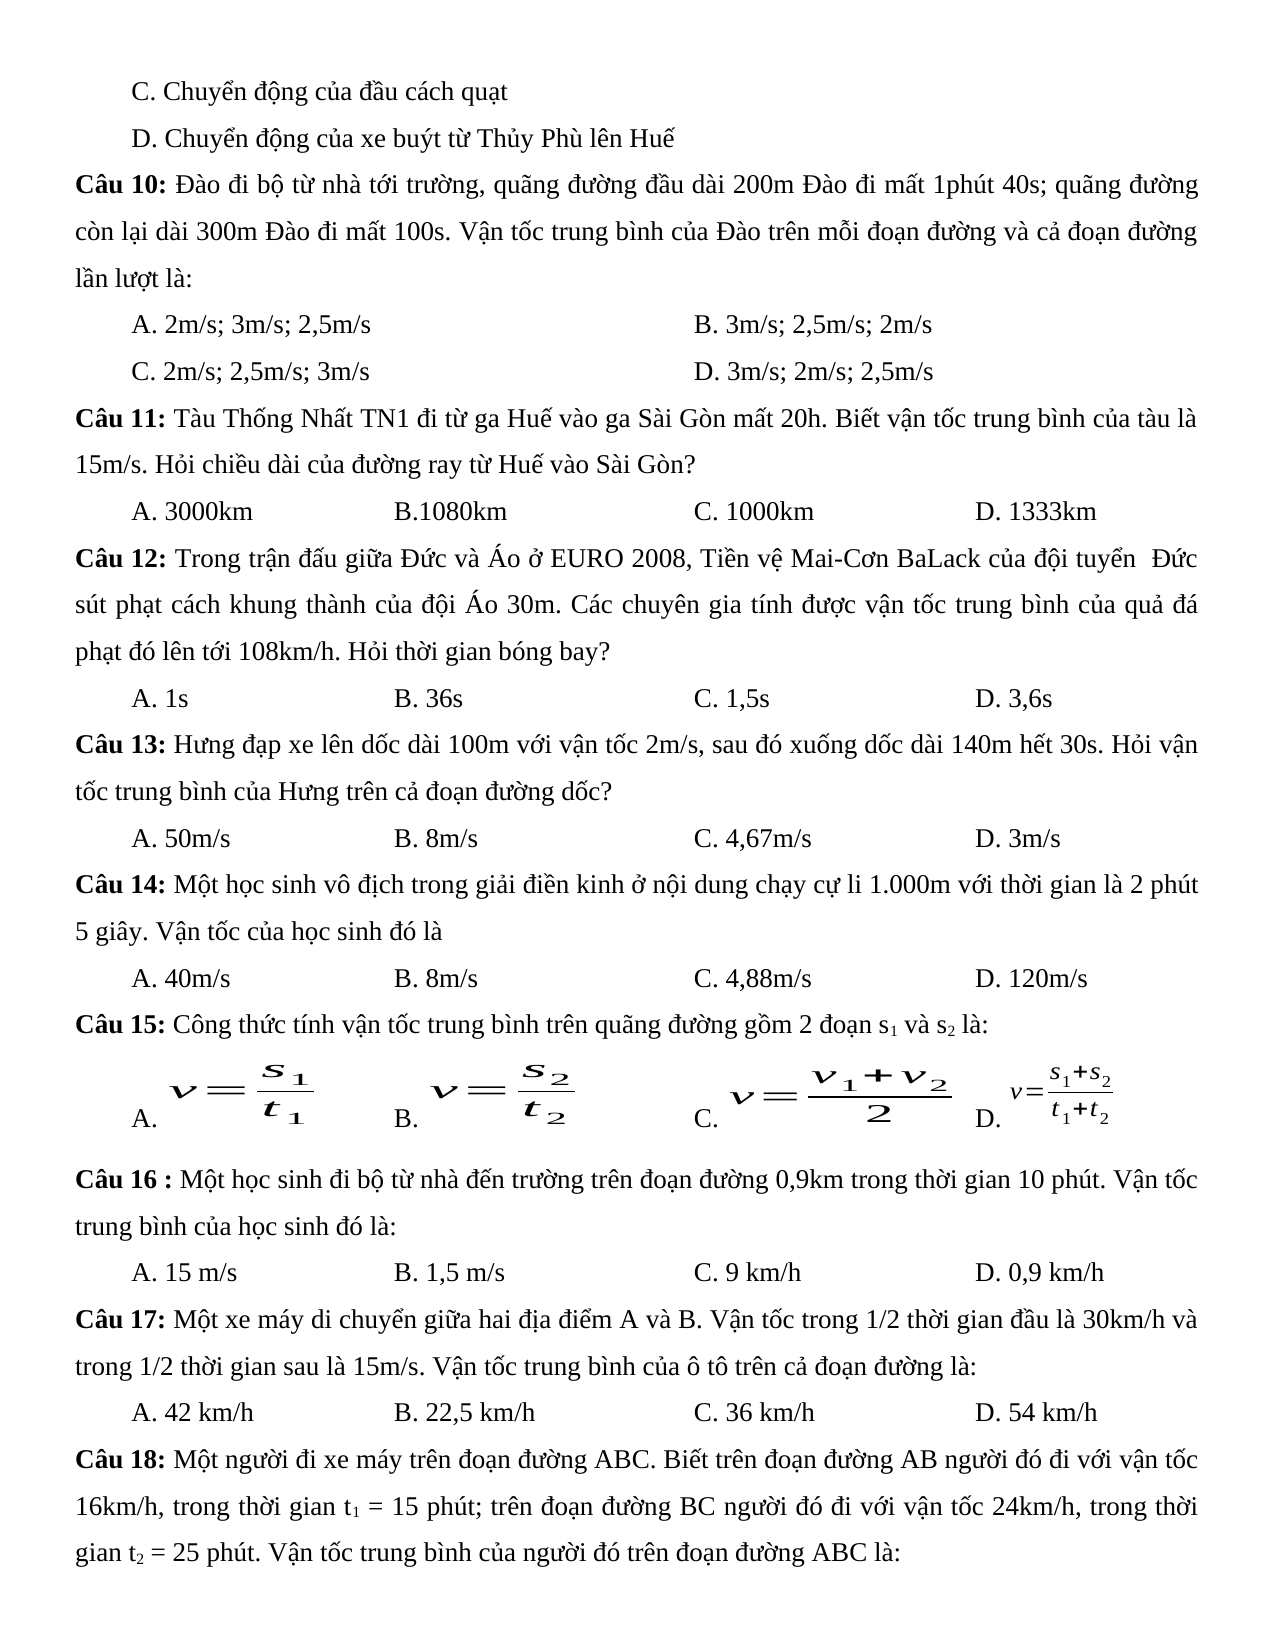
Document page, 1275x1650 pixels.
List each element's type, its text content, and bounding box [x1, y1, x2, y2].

text D. Chuyển động của xe buýt từ Thủy Phù lên Huế [37, 122, 1200, 153]
text A. B. C. D. [75, 1055, 1200, 1133]
text Câu 13: Hưng đạp xe lên dốc dài 100m với vận tốc 2m/s, sau đó xuống dốc dài 140m hết 30s. Hỏi vận tốc trung bình của Hưng trên cả đoạn đường dốc? [75, 728, 1200, 806]
text Câu 14: Một học sinh vô địch trong giải điền kinh ở nội dung chạy cự li 1.000m với thời gian là 2 phút 5 giây. Vận tốc của học sinh đó là [75, 868, 1200, 946]
text Câu 15: Công thức tính vận tốc trung bình trên quãng đường gồm 2 đoạn s1 và s2 là: [75, 1008, 1200, 1039]
text C. 2m/s; 2,5m/s; 3m/s D. 3m/s; 2m/s; 2,5m/s [75, 355, 1200, 386]
text A. 15 m/s B. 1,5 m/s C. 9 km/h D. 0,9 km/h [75, 1257, 1200, 1288]
text A. 50m/s B. 8m/s C. 4,67m/s D. 3m/s [75, 822, 1200, 853]
text Câu 18: Một người đi xe máy trên đoạn đường ABC. Biết trên đoạn đường AB người đó đi với vận tốc 16km/h, trong thời gian t1 = 15 phút; trên đoạn đường BC người đó đi với vận tốc 24km/h, trong thời gian t2 = 25 phút. Vận tốc trung bình của người đó trên đoạn đường ABC là: [75, 1443, 1200, 1568]
text Câu 16 : Một học sinh đi bộ từ nhà đến trường trên đoạn đường 0,9km trong thời gian 10 phút. Vận tốc trung bình của học sinh đó là: [75, 1163, 1200, 1241]
text Câu 12: Trong trận đấu giữa Đức và Áo ở EURO 2008, Tiền vệ Mai-Cơn BaLack của đội tuyển Đức sút phạt cách khung thành của đội Áo 30m. Các chuyên gia tính được vận tốc trung bình của quả đá phạt đó lên tới 108km/h. Hỏi thời gian bóng bay? [75, 542, 1200, 666]
text A. 1s B. 36s C. 1,5s D. 3,6s [75, 682, 1200, 713]
text Câu 17: Một xe máy di chuyển giữa hai địa điểm A và B. Vận tốc trong 1/2 thời gian đầu là 30km/h và trong 1/2 thời gian sau là 15m/s. Vận tốc trung bình của ô tô trên cả đoạn đường là: [75, 1303, 1200, 1381]
text Câu 11: Tàu Thống Nhất TN1 đi từ ga Huế vào ga Sài Gòn mất 20h. Biết vận tốc trung bình của tàu là 15m/s. Hỏi chiều dài của đường ray từ Huế vào Sài Gòn? [75, 402, 1200, 479]
text A. 3000km B.1080km C. 1000km D. 1333km [75, 495, 1200, 526]
text A. 2m/s; 3m/s; 2,5m/s B. 3m/s; 2,5m/s; 2m/s [75, 308, 1200, 339]
text C. Chuyển động của đầu cách quạt [37, 75, 1200, 106]
text Câu 10: Đào đi bộ từ nhà tới trường, quãng đường đầu dài 200m Đào đi mất 1phút 40s; quãng đường còn lại dài 300m Đào đi mất 100s. Vận tốc trung bình của Đào trên mỗi đoạn đường và cả đoạn đường lần lượt là: [75, 168, 1200, 293]
text A. 40m/s B. 8m/s C. 4,88m/s D. 120m/s [75, 962, 1200, 993]
text A. 42 km/h B. 22,5 km/h C. 36 km/h D. 54 km/h [75, 1397, 1200, 1428]
